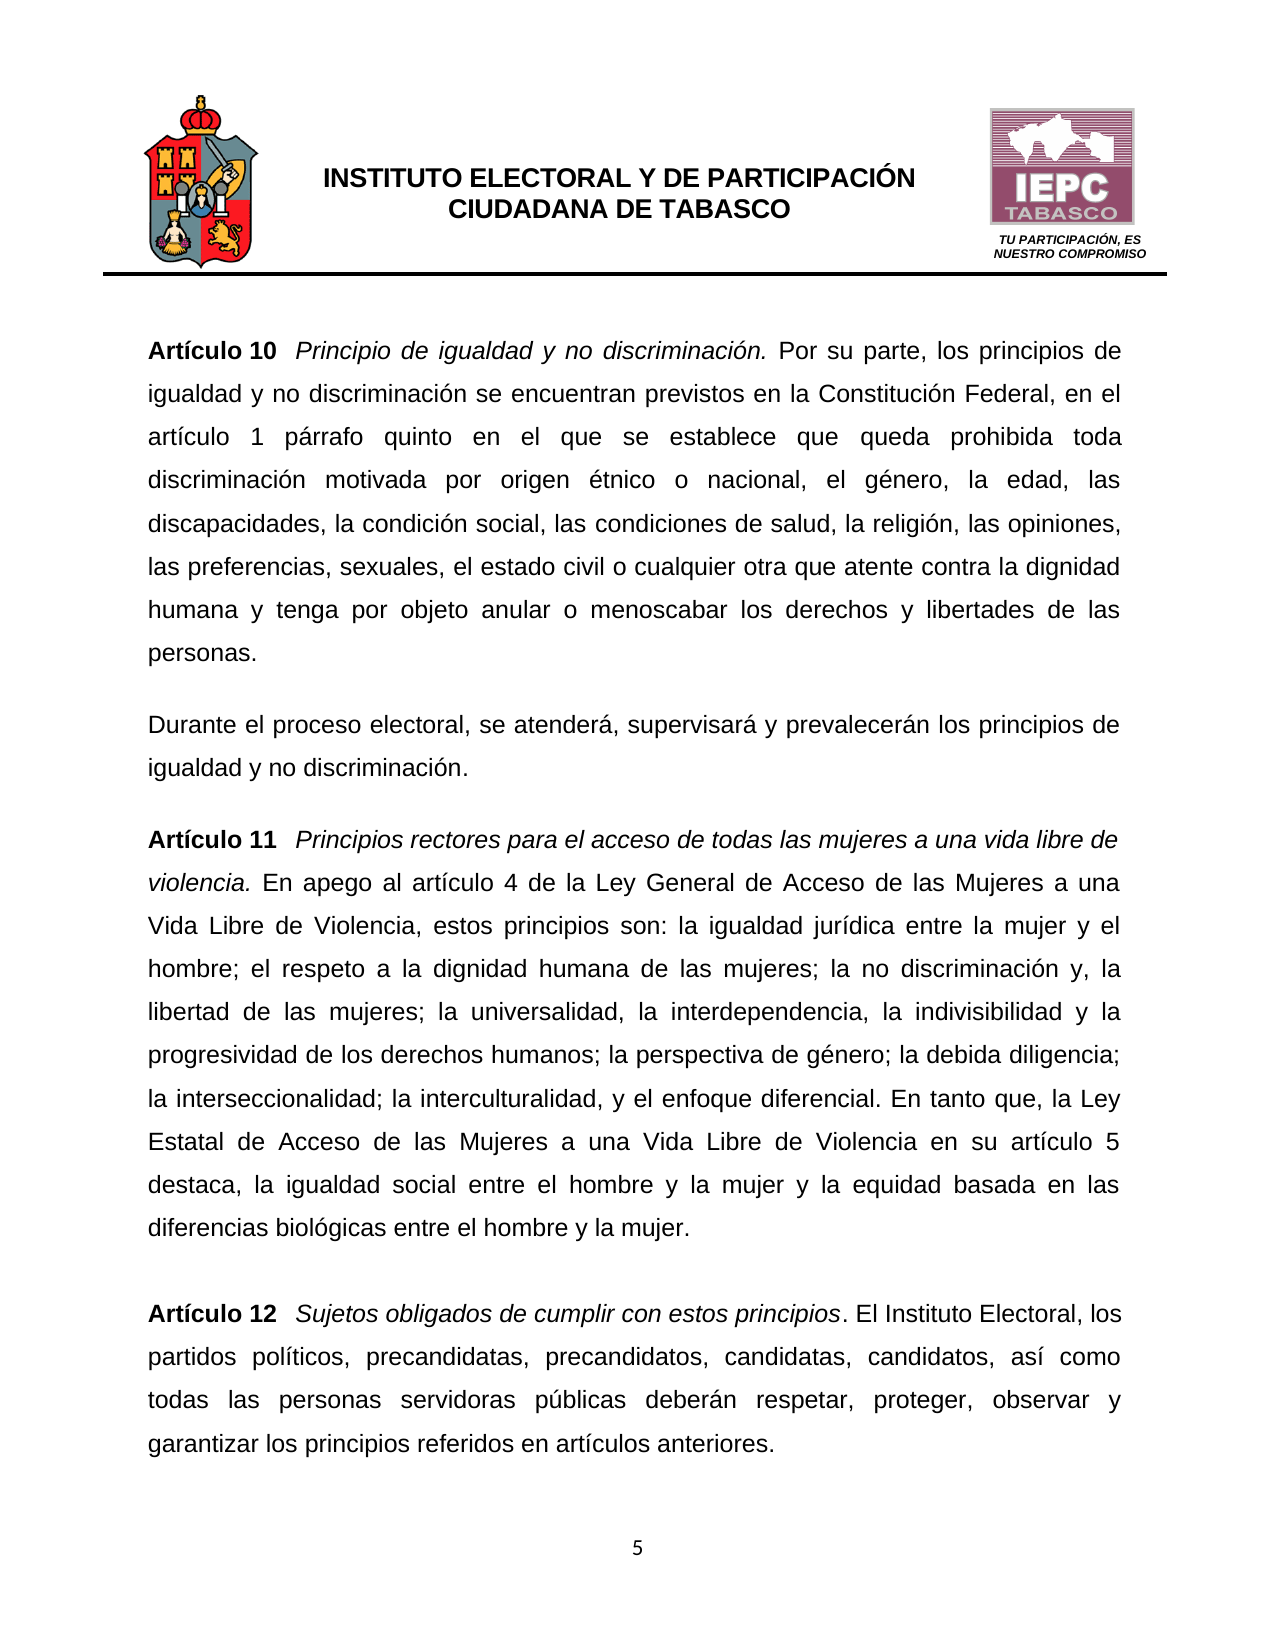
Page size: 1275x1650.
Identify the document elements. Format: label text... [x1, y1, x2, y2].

picture [128, 88, 271, 272]
list Principios rectores para el acceso de todas las mujeres a una vida libre de violencia. En apego al artículo 4 de la Ley General de Acceso de las Mujeres a una Vida Libre de Violencia, estos principios son: la igualdad jurídica entre la mujer y el hombre; el respeto a la dignidad humana de las mujeres; la no discriminación y, la libertad de las mujeres; la universalidad, la interdependencia, la indivisibilidad y la progresividad de los derechos humanos; la perspectiva de género; la debida diligencia; la interseccionalidad; la interculturalidad, y el enfoque diferencial. En tanto que, la Ley Estatal de Acceso de las Mujeres a una Vida Libre de Violencia en su artículo 5 destaca, la igualdad social entre el hombre y la mujer y la equidad basada en las diferencias biológicas entre el hombre y la mujer. [148, 825, 1122, 1242]
picture [989, 108, 1135, 225]
text Durante el proceso electoral, se atenderá, supervisará y prevalecerán los principios de igualdad y no discriminación. [148, 710, 1122, 782]
list Sujetos obligados de cumplir con estos principios. El Instituto Electoral, los partidos políticos, precandidatas, precandidatos, candidatas, candidatos, así como todas las personas servidoras públicas deberán respetar, proteger, observar y garantizar los principios referidos en artículos anteriores. [148, 1299, 1122, 1457]
list Principio de igualdad y no discriminación. Por su parte, los principios de igualdad y no discriminación se encuentran previstos en la Constitución Federal, en el artículo 1 párrafo quinto en el que se establece que queda prohibida toda discriminación motivada por origen étnico o nacional, el género, la edad, las discapacidades, la condición social, las condiciones de salud, la religión, las opiniones, las preferencias, sexuales, el estado civil o cualquier otra que atente contra la dignidad humana y tenga por objeto anular o menoscabar los derechos y libertades de las personas. [148, 336, 1122, 667]
